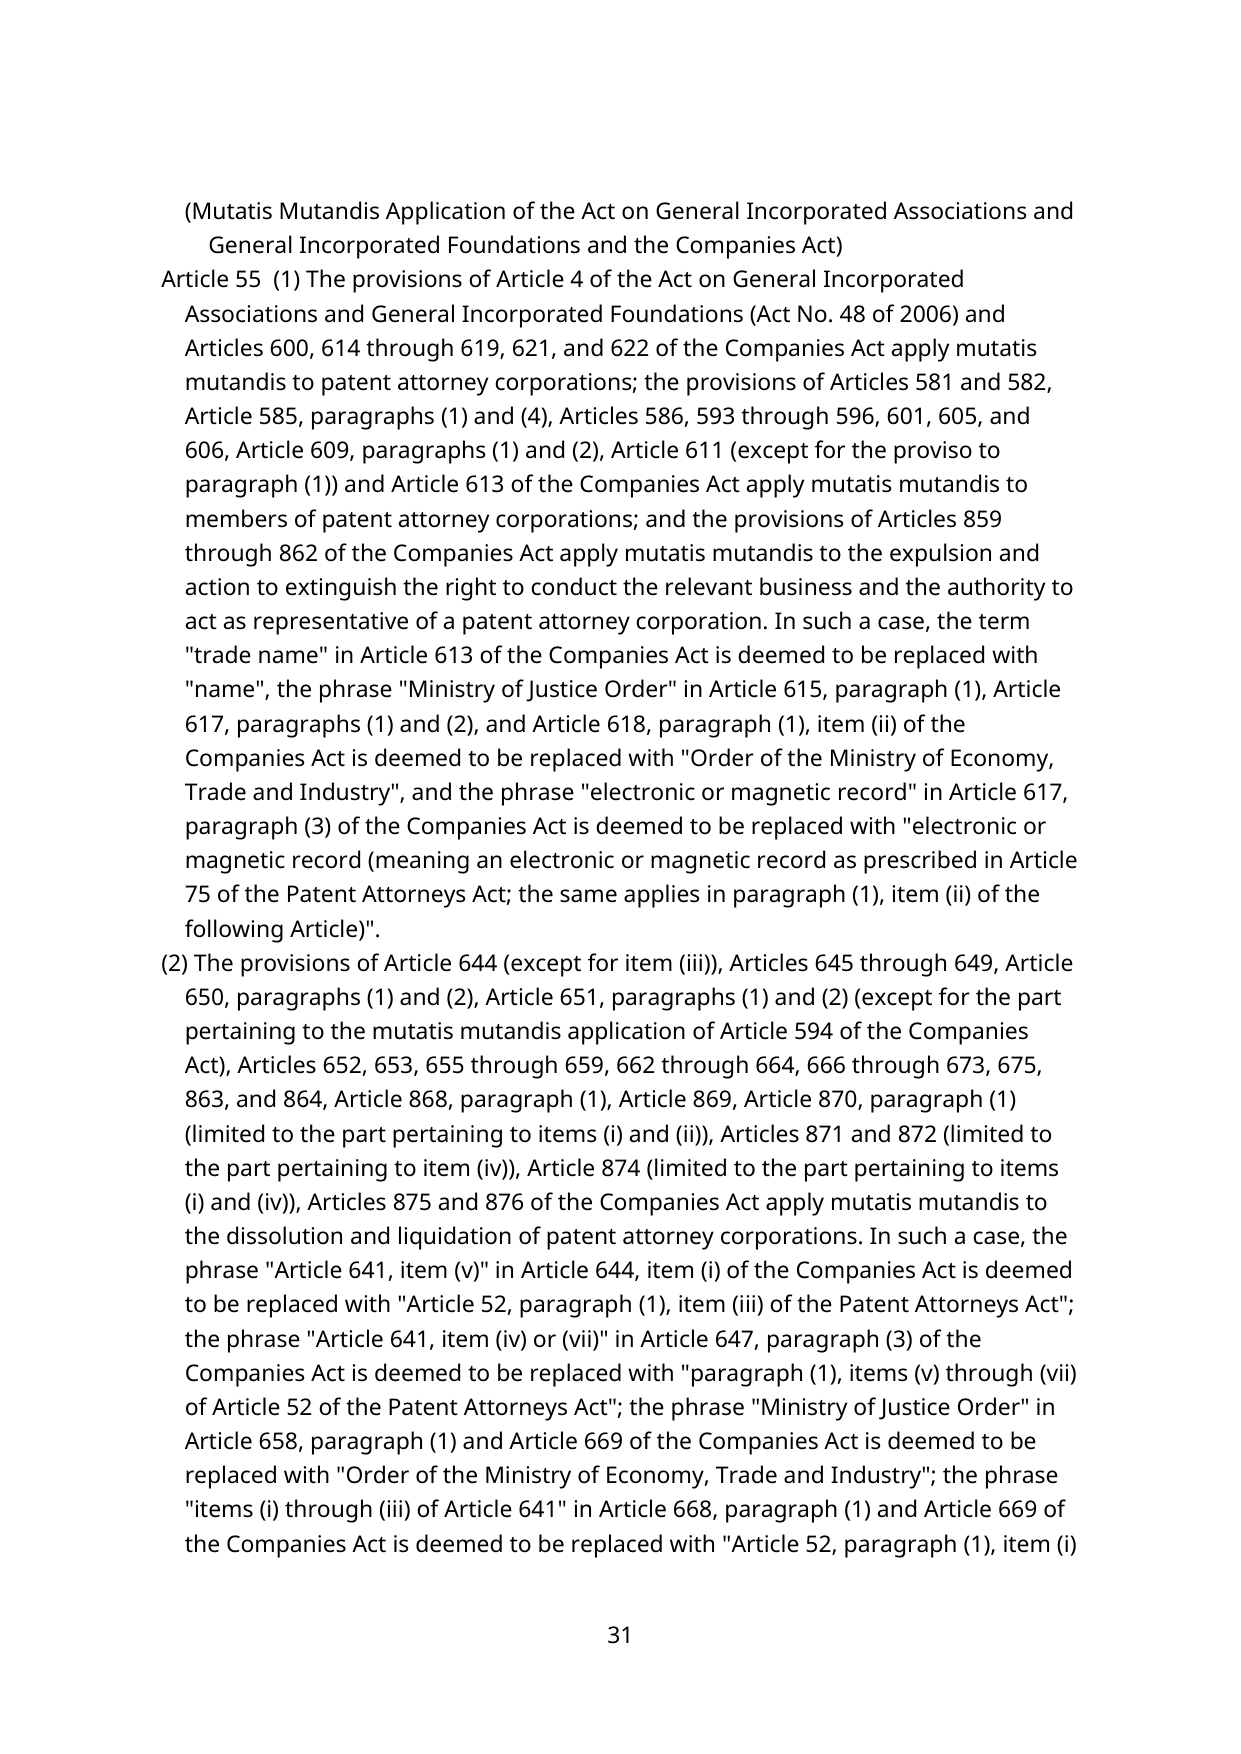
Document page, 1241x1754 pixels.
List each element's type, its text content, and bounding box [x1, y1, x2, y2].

text Article 55 (1) The provisions of Article 4 of the Act on General Incorporated Associations and General Incorporated Foundations (Act No. 48 of 2006) and Articles 600, 614 through 619, 621, and 622 of the Companies Act apply mutatis mutandis to patent attorney corporations; the provisions of Articles 581 and 582, Article 585, paragraphs (1) and (4), Articles 586, 593 through 596, 601, 605, and 606, Article 609, paragraphs (1) and (2), Article 611 (except for the proviso to paragraph (1)) and Article 613 of the Companies Act apply mutatis mutandis to members of patent attorney corporations; and the provisions of Articles 859 through 862 of the Companies Act apply mutatis mutandis to the expulsion and action to extinguish the right to conduct the relevant business and the authority to act as representative of a patent attorney corporation. In such a case, the term "trade name" in Article 613 of the Companies Act is deemed to be replaced with "name", the phrase "Ministry of Justice Order" in Article 615, paragraph (1), Article 617, paragraphs (1) and (2), and Article 618, paragraph (1), item (ii) of the Companies Act is deemed to be replaced with "Order of the Ministry of Economy, Trade and Industry", and the phrase "electronic or magnetic record" in Article 617, paragraph (3) of the Companies Act is deemed to be replaced with "electronic or magnetic record (meaning an electronic or magnetic record as prescribed in Article 75 of the Patent Attorneys Act; the same applies in paragraph (1), item (ii) of the following Article)". [161, 262, 1079, 945]
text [161, 945, 1079, 1560]
text (Mutatis Mutandis Application of the Act on General Incorporated Associations and General Incorporated Foundations and the Companies Act) [184, 194, 1079, 262]
